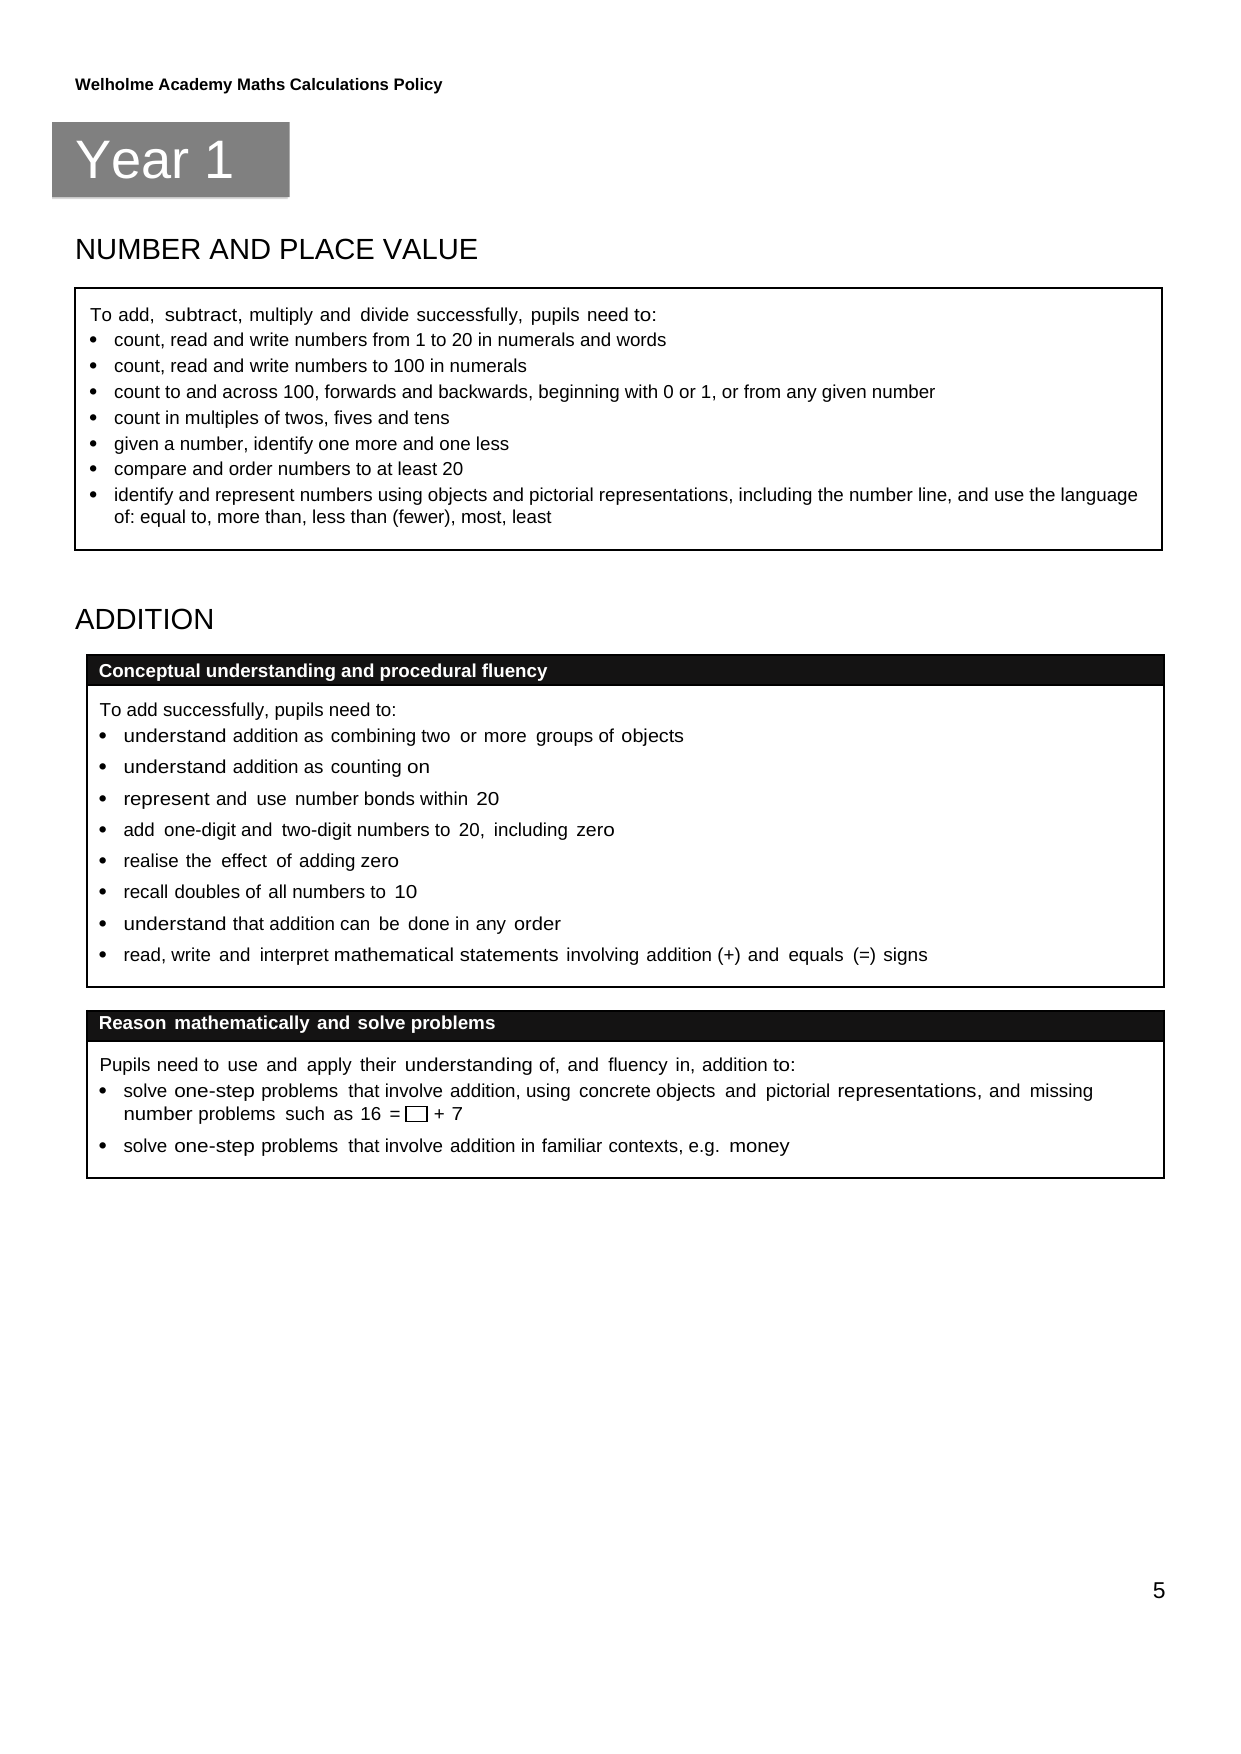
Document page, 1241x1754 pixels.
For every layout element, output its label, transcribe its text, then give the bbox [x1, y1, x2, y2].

table_cell To add successfully, pupils need to: understand addition as combining two or more groups of objects understand addition as counting on represent and use number bonds within 20 add one-digit and two-digit numbers to 20, including zero realise the effect of adding zero recall doubles of all numbers to 10 understand that addition can be done in any order read, write and interpret mathematical statements involving addition (+) and equals (=) signs [88, 686, 1163, 986]
table_cell Pupils need to use and apply their understanding of, and fluency in, addition to: solve one-step problems that involve addition, using concrete objects and pictorial representations, and missing number problems such as 16 = ■ + 7 solve one-step problems that involve addition in familiar contexts, e.g. money [88, 1042, 1163, 1177]
text NUMBER AND PLACE VALUE [75, 232, 1165, 265]
table_header Reason mathematically and solve problems [88, 1012, 1163, 1040]
table_header Conceptual understanding and procedural fluency [88, 656, 1163, 684]
text Year 1 [75, 116, 1165, 194]
text ADDITION [75, 335, 1165, 636]
